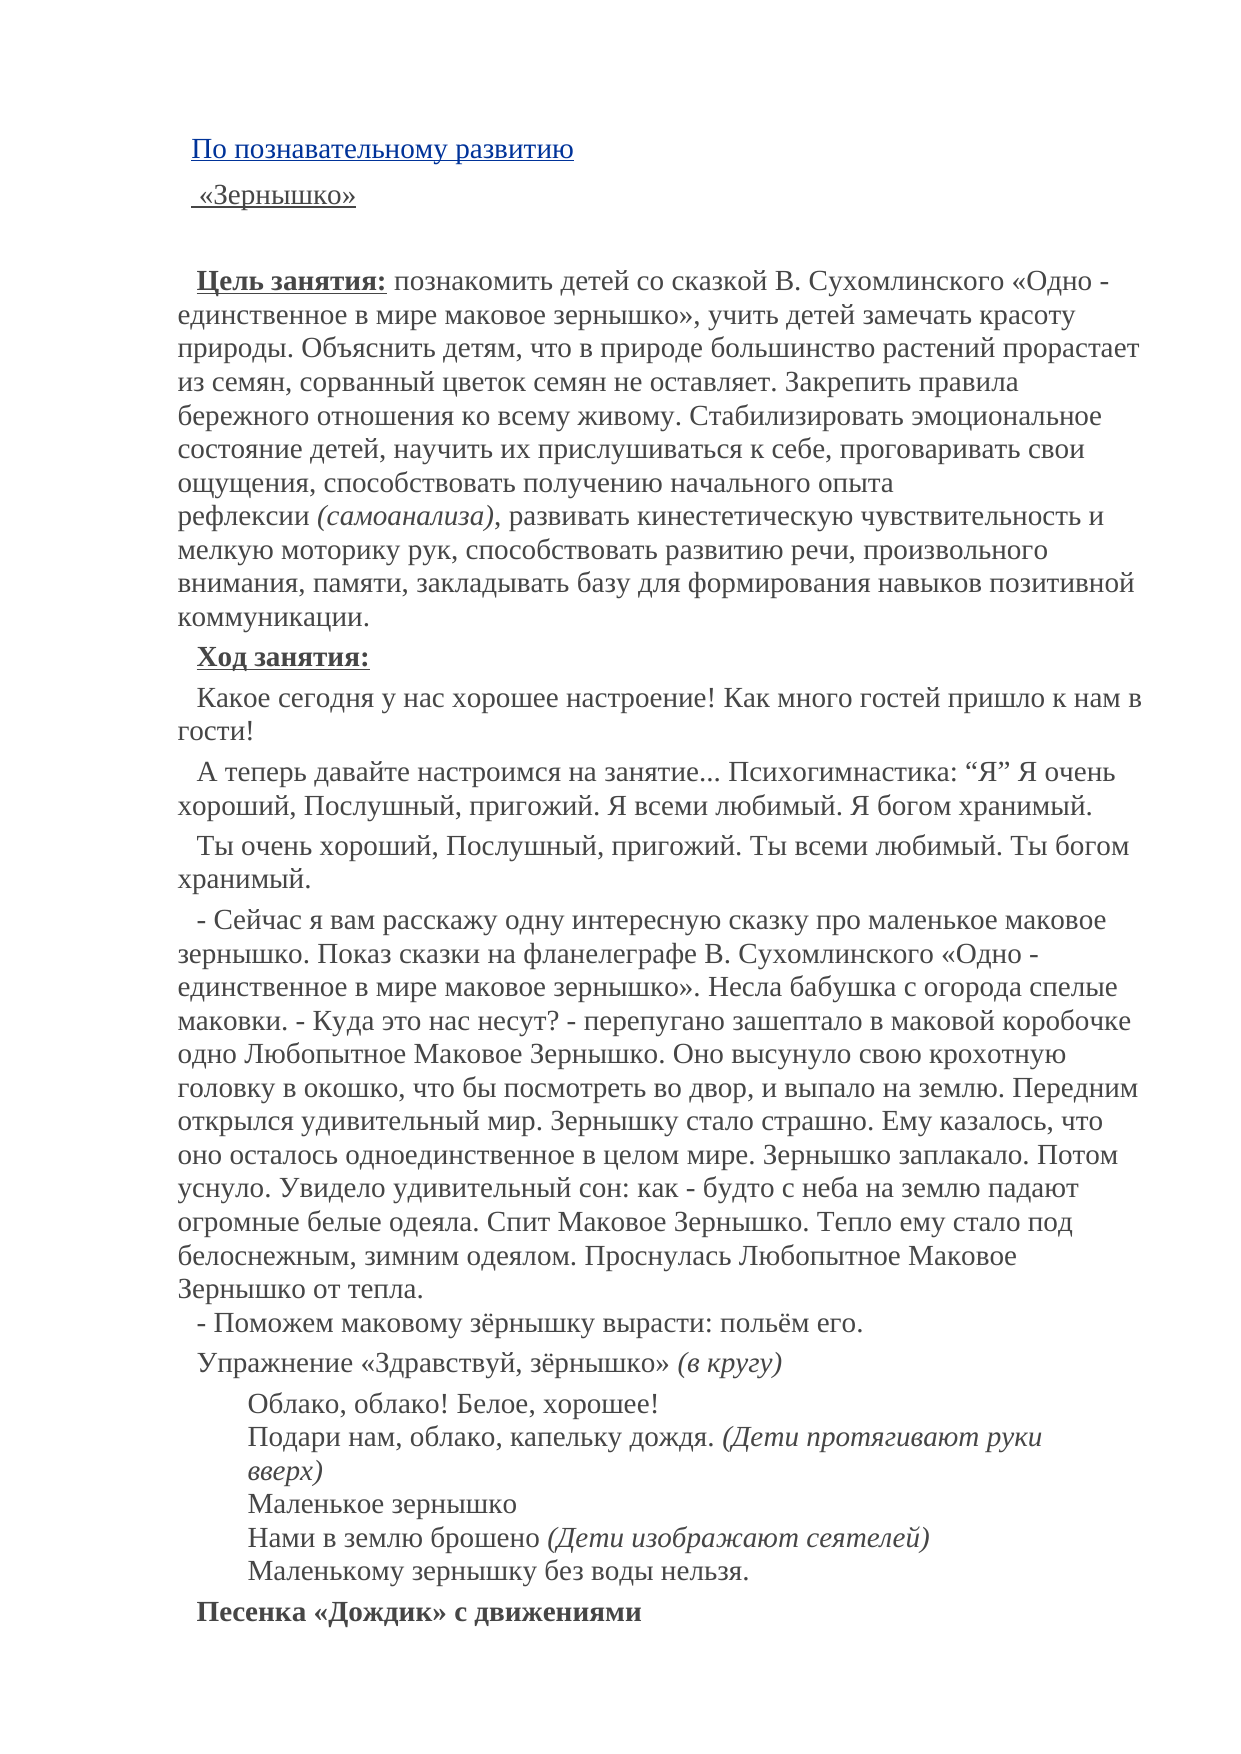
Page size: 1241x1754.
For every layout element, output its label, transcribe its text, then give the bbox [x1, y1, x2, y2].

text Ход занятия: [177, 639, 1152, 673]
text Маленькому зернышку без воды нельзя. [247, 1553, 1082, 1587]
text Подари нам, облако, капельку дождя. (Дети протягивают руки вверх) [247, 1419, 1082, 1486]
text Цель занятия: познакомить детей со сказкой В. Сухомлинского «Одно - единственное в мире маковое зернышко», учить детей замечать красоту природы. Объяснить детям, что в природе большинство растений прорастает из семян, сорванный цветок семян не оставляет. Закрепить правила бережного отношения ко всему живому. Стабилизировать эмоциональное состояние детей, научить их прислушиваться к себе, проговаривать свои ощущения, способствовать получению начального опыта рефлексии (самоанализа), развивать кинестетическую чувствительность и мелкую моторику рук, способствовать развитию речи, произвольного внимания, памяти, закладывать базу для формирования навыков позитивной коммуникации. [177, 263, 1152, 632]
text Нами в землю брошено (Дети изображают сеятелей) [247, 1520, 1082, 1553]
text Маленькое зернышко [247, 1486, 1082, 1520]
text Ты очень хороший, Послушный, пригожий. Ты всеми любимый. Ты богом хранимый. [177, 828, 1152, 895]
text По познавательному развитию [191, 125, 1138, 164]
text Облако, облако! Белое, хорошее! [247, 1386, 1082, 1419]
text Какое сегодня у нас хорошее настроение! Как много гостей пришло к нам в гости! [177, 680, 1152, 747]
text - Сейчас я вам расскажу одну интересную сказку про маленькое маковое зернышко. Показ сказки на фланелеграфе В. Сухомлинского «Одно - единственное в мире маковое зернышко». Несла бабушка с огорода спелые маковки. - Куда это нас несут? - перепугано зашептало в маковой коробочке одно Любопытное Маковое Зернышко. Оно высунуло свою крохотную головку в окошко, что бы посмотреть во двор, и выпало на землю. Передним открылся удивительный мир. Зернышку стало страшно. Ему казалось, что оно осталось одноединственное в целом мире. Зернышко заплакало. Потом уснуло. Увидело удивительный сон: как - будто с неба на землю падают огромные белые одеяла. Спит Маковое Зернышко. Тепло ему стало под белоснежным, зимним одеялом. Проснулась Любопытное Маковое Зернышко от тепла. [177, 902, 1152, 1305]
text Песенка «Дождик» с движениями [177, 1594, 1152, 1627]
text А теперь давайте настроимся на занятие... Психогимнастика: “Я” Я очень хороший, Послушный, пригожий. Я всеми любимый. Я богом хранимый. [177, 754, 1152, 821]
text «Зернышко» [191, 171, 1138, 210]
text Упражнение «Здравствуй, зёрнышко» (в кругу) [177, 1345, 1152, 1379]
text - Поможем маковому зёрнышку вырасти: польём его. [177, 1305, 1152, 1338]
